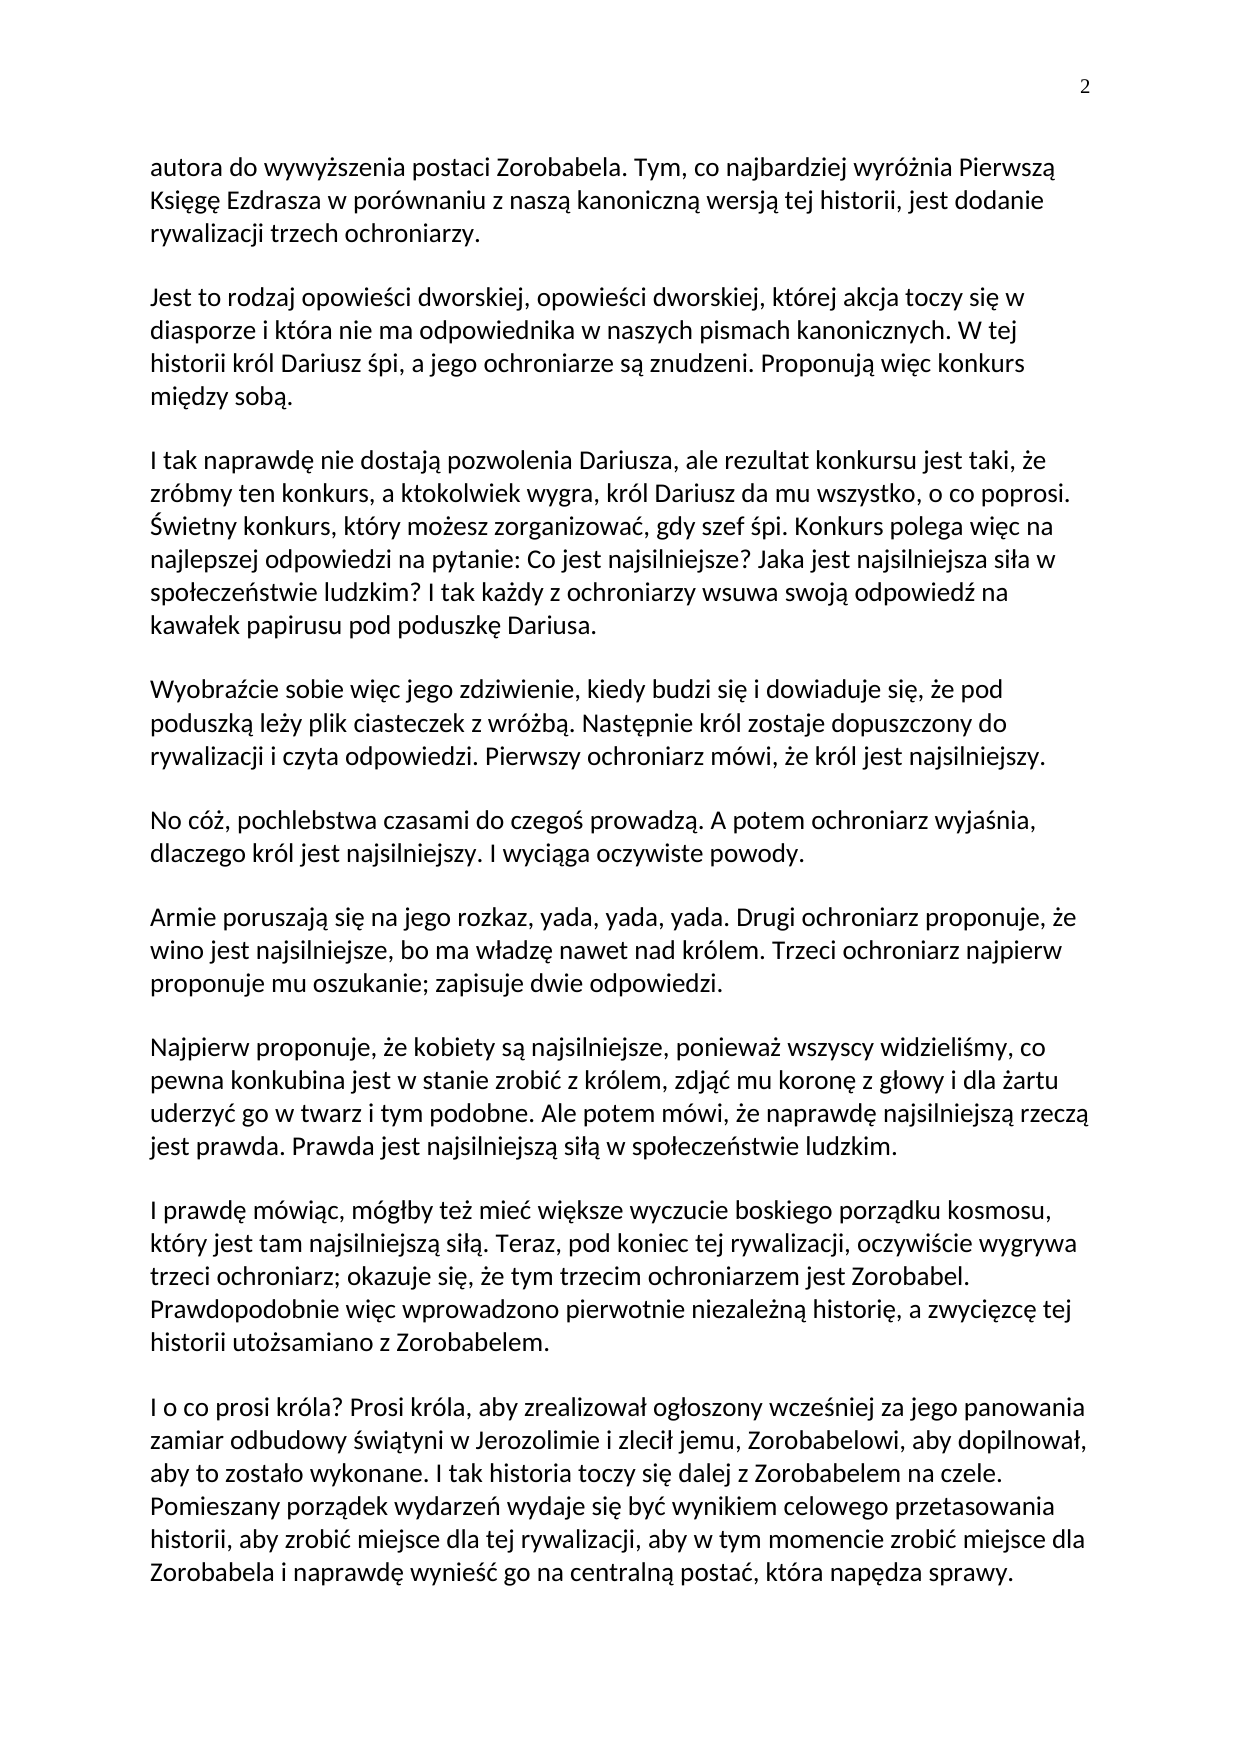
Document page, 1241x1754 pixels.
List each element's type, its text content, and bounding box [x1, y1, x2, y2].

text Armie poruszają się na jego rozkaz, yada, yada, yada. Drugi ochroniarz proponuje, że wino jest najsilniejsze, bo ma władzę nawet nad królem. Trzeci ochroniarz najpierw proponuje mu oszukanie; zapisuje dwie odpowiedzi. [150, 900, 1090, 999]
text I o co prosi króla? Prosi króla, aby zrealizował ogłoszony wcześniej za jego panowania zamiar odbudowy świątyni w Jerozolimie i zlecił jemu, Zorobabelowi, aby dopilnował, aby to zostało wykonane. I tak historia toczy się dalej z Zorobabelem na czele. Pomieszany porządek wydarzeń wydaje się być wynikiem celowego przetasowania historii, aby zrobić miejsce dla tej rywalizacji, aby w tym momencie zrobić miejsce dla Zorobabela i naprawdę wynieść go na centralną postać, która napędza sprawy. [150, 1390, 1090, 1588]
text No cóż, pochlebstwa czasami do czegoś prowadzą. A potem ochroniarz wyjaśnia, dlaczego król jest najsilniejszy. I wyciąga oczywiste powody. [150, 803, 1090, 869]
text I prawdę mówiąc, mógłby też mieć większe wyczucie boskiego porządku kosmosu, który jest tam najsilniejszą siłą. Teraz, pod koniec tej rywalizacji, oczywiście wygrywa trzeci ochroniarz; okazuje się, że tym trzecim ochroniarzem jest Zorobabel. Prawdopodobnie więc wprowadzono pierwotnie niezależną historię, a zwycięzcę tej historii utożsamiano z Zorobabelem. [150, 1193, 1090, 1359]
text Jest to rodzaj opowieści dworskiej, opowieści dworskiej, której akcja toczy się w diasporze i która nie ma odpowiednika w naszych pismach kanonicznych. W tej historii król Dariusz śpi, a jego ochroniarze są znudzeni. Proponują więc konkurs między sobą. [150, 280, 1090, 412]
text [150, 150, 1090, 249]
text Najpierw proponuje, że kobiety są najsilniejsze, ponieważ wszyscy widzieliśmy, co pewna konkubina jest w stanie zrobić z królem, zdjąć mu koronę z głowy i dla żartu uderzyć go w twarz i tym podobne. Ale potem mówi, że naprawdę najsilniejszą rzeczą jest prawda. Prawda jest najsilniejszą siłą w społeczeństwie ludzkim. [150, 1030, 1090, 1162]
text I tak naprawdę nie dostają pozwolenia Dariusza, ale rezultat konkursu jest taki, że zróbmy ten konkurs, a ktokolwiek wygra, król Dariusz da mu wszystko, o co poprosi. Świetny konkurs, który możesz zorganizować, gdy szef śpi. Konkurs polega więc na najlepszej odpowiedzi na pytanie: Co jest najsilniejsze? Jaka jest najsilniejsza siła w społeczeństwie ludzkim? I tak każdy z ochroniarzy wsuwa swoją odpowiedź na kawałek papirusu pod poduszkę Dariusa. [150, 443, 1090, 642]
text Wyobraźcie sobie więc jego zdziwienie, kiedy budzi się i dowiaduje się, że pod poduszką leży plik ciasteczek z wróżbą. Następnie król zostaje dopuszczony do rywalizacji i czyta odpowiedzi. Pierwszy ochroniarz mówi, że król jest najsilniejszy. [150, 673, 1090, 772]
